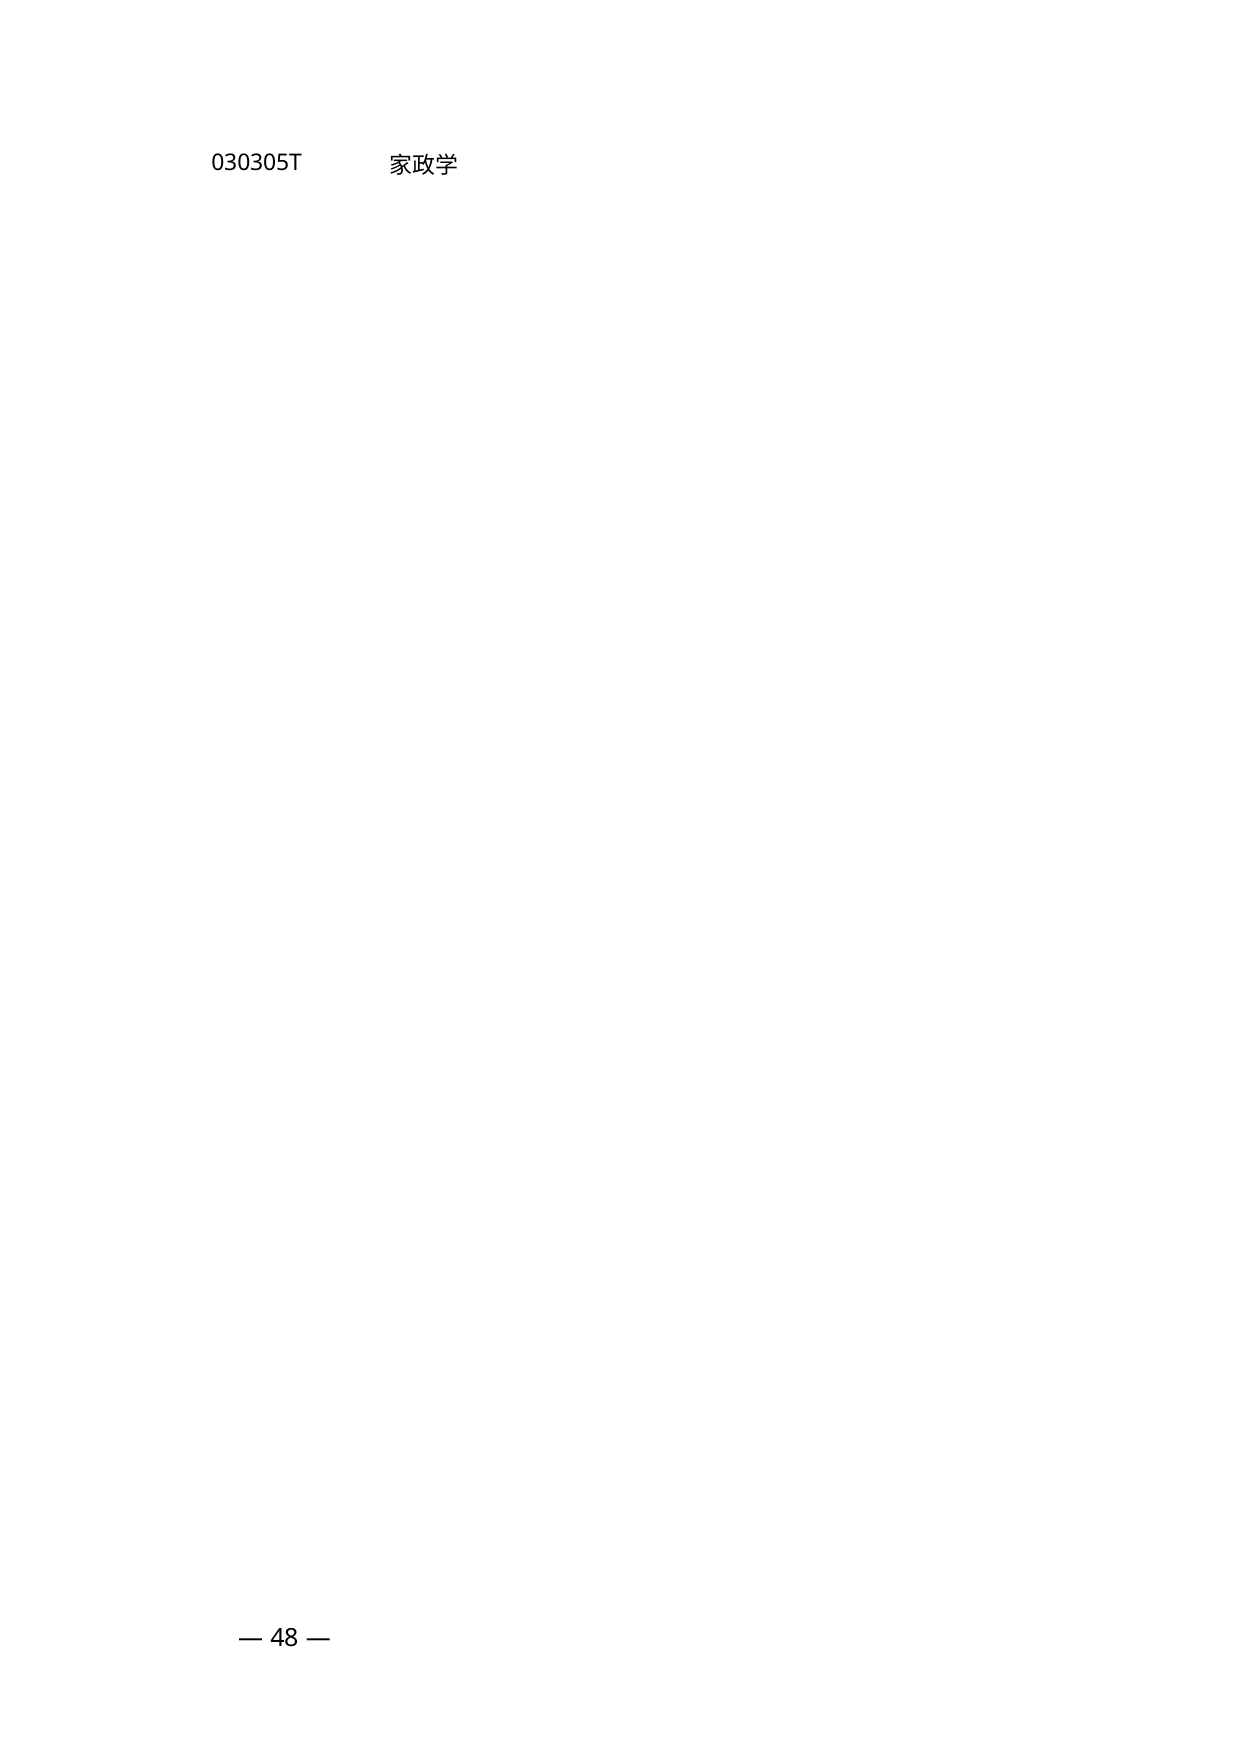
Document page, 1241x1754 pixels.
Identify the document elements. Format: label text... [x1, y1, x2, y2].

text 030305T 家政学 [211, 149, 1054, 178]
